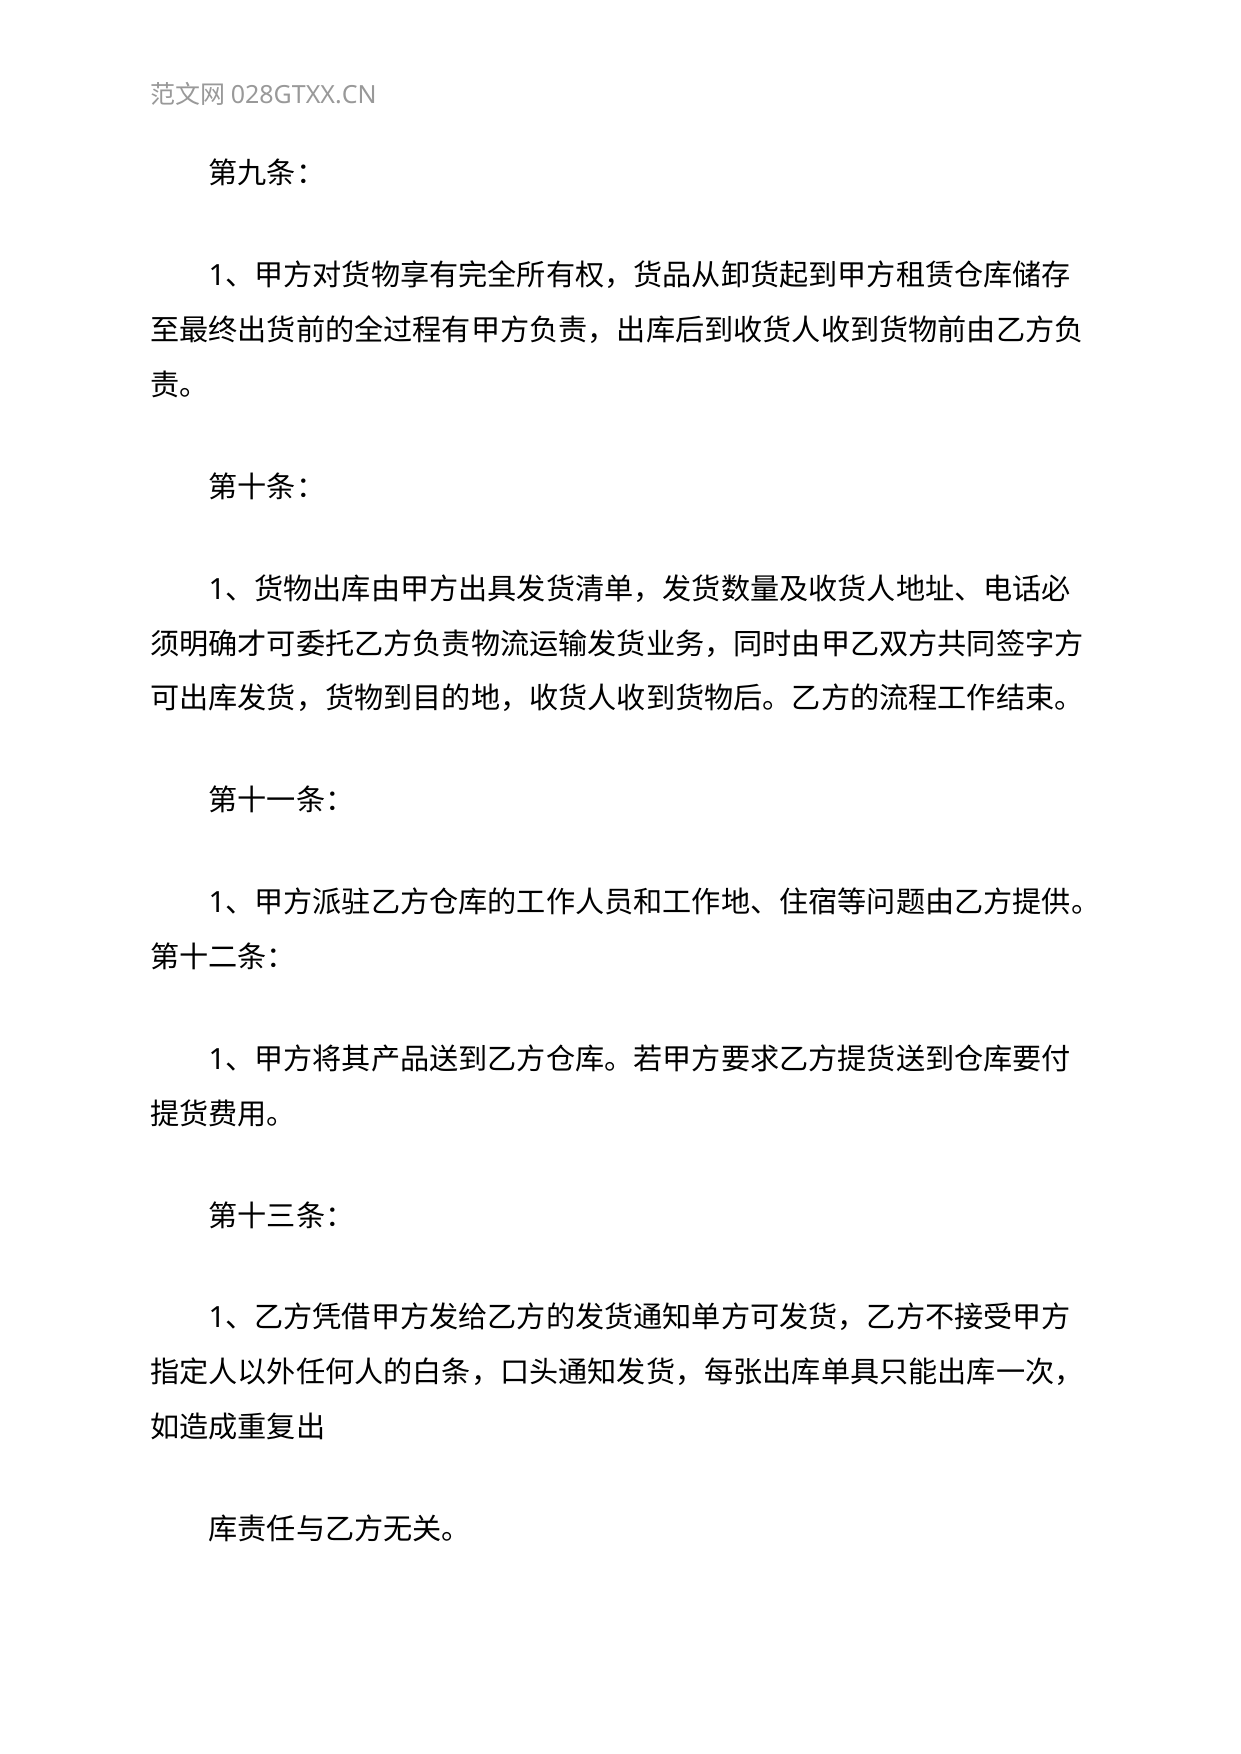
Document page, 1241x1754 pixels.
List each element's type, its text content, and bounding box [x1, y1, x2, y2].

text 第十条： [150, 463, 1090, 506]
text 1、甲方派驻乙方仓库的工作人员和工作地、住宿等问题由乙方提供。第十二条： [150, 879, 1090, 976]
text 1、乙方凭借甲方发给乙方的发货通知单方可发货，乙方不接受甲方指定人以外任何人的白条，口头通知发货，每张出库单具只能出库一次，如造成重复出 [150, 1294, 1090, 1446]
text 第九条： [150, 150, 1090, 192]
text 第十三条： [150, 1192, 1090, 1234]
text 1、货物出库由甲方出具发货清单，发货数量及收货人地址、电话必须明确才可委托乙方负责物流运输发货业务，同时由甲乙双方共同签字方可出库发货，货物到目的地，收货人收到货物后。乙方的流程工作结束。 [150, 565, 1090, 717]
text 库责任与乙方无关。 [150, 1506, 1090, 1548]
text 1、甲方将其产品送到乙方仓库。若甲方要求乙方提货送到仓库要付提货费用。 [150, 1035, 1090, 1133]
text 第十一条： [150, 777, 1090, 819]
text 1、甲方对货物享有完全所有权，货品从卸货起到甲方租赁仓库储存至最终出货前的全过程有甲方负责，出库后到收货人收到货物前由乙方负责。 [150, 252, 1090, 404]
